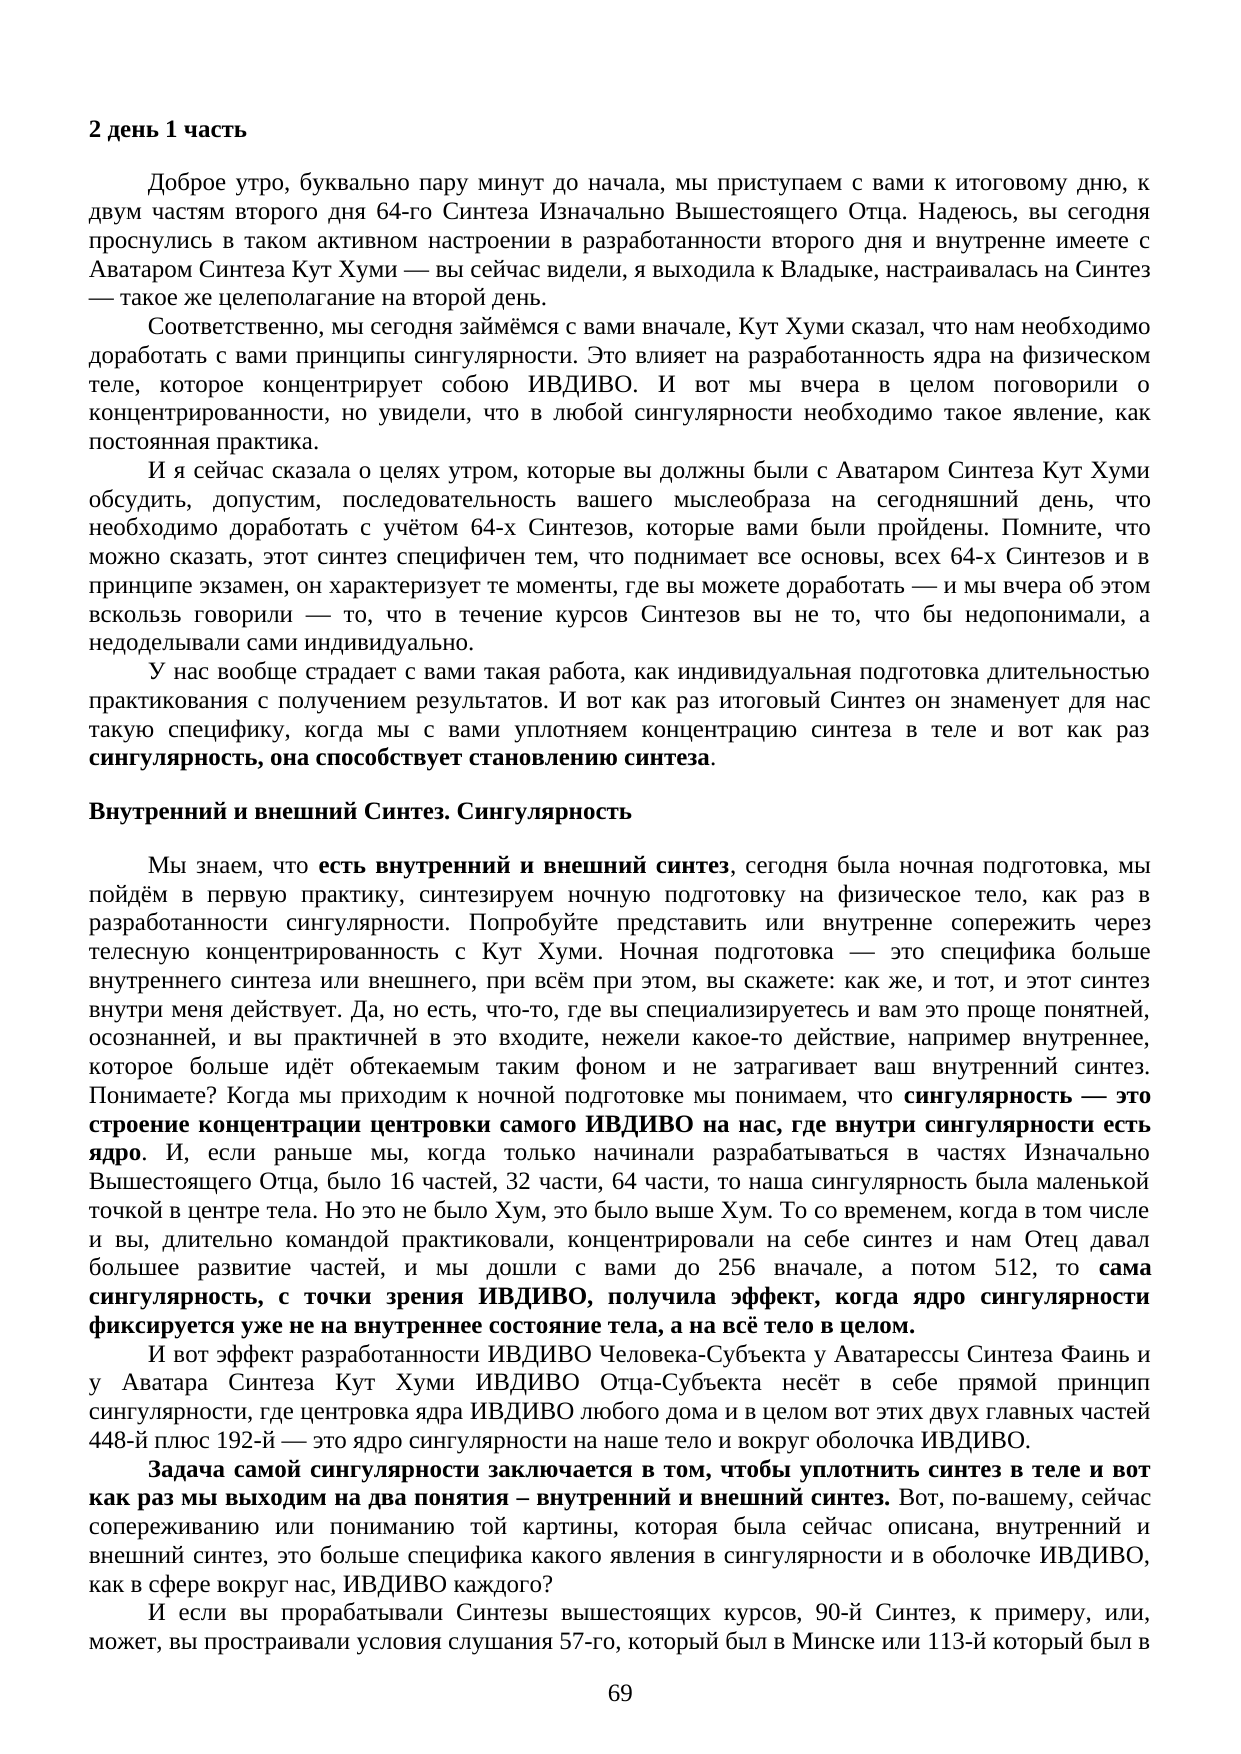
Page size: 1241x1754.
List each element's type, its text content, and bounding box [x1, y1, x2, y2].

text У нас вообще страдает с вами такая работа, как индивидуальная подготовка длительностью практикования с получением результатов. И вот как раз итоговый Синтез он знаменует для нас такую специфику, когда мы с вами уплотняем концентрацию синтеза в теле и вот как раз сингулярность, она способствует становлению синтеза. [89, 656, 1152, 771]
text Мы знаем, что есть внутренний и внешний синтез, сегодня была ночная подготовка, мы пойдём в первую практику, синтезируем ночную подготовку на физическое тело, как раз в разработанности сингулярности. Попробуйте представить или внутренне сопережить через телесную концентрированность с Кут Хуми. Ночная подготовка — это специфика больше внутреннего синтеза или внешнего, при всём при этом, вы скажете: как же, и тот, и этот синтез внутри меня действует. Да, но есть, что-то, где вы специализируетесь и вам это проще понятней, осознанней, и вы практичней в это входите, нежели какое-то действие, например внутреннее, которое больше идёт обтекаемым таким фоном и не затрагивает ваш внутренний синтез. Понимаете? Когда мы приходим к ночной подготовке мы понимаем, что сингулярность — это строение концентрации центровки самого ИВДИВО на нас, где внутри сингулярности есть ядро. И, если раньше мы, когда только начинали разрабатываться в частях Изначально Вышестоящего Отца, было 16 частей, 32 части, 64 части, то наша сингулярность была маленькой точкой в центре тела. Но это не было Хум, это было выше Хум. То со временем, когда в том числе и вы, длительно командой практиковали, концентрировали на себе синтез и нам Отец давал большее развитие частей, и мы дошли с вами до 256 вначале, а потом 512, то сама сингулярность, с точки зрения ИВДИВО, получила эффект, когда ядро сингулярности фиксируется уже не на внутреннее состояние тела, а на всё тело в целом. [89, 850, 1152, 1339]
text Доброе утро, буквально пару минут до начала, мы приступаем с вами к итоговому дню, к двум частям второго дня 64-го Синтеза Изначально Вышестоящего Отца. Надеюсь, вы сегодня проснулись в таком активном настроении в разработанности второго дня и внутренне имеете с Аватаром Синтеза Кут Хуми — вы сейчас видели, я выходила к Владыке, настраивалась на Синтез — такое же целеполагание на второй день. [89, 167, 1152, 311]
text Задача самой сингулярности заключается в том, чтобы уплотнить синтез в теле и вот как раз мы выходим на два понятия – внутренний и внешний синтез. Вот, по-вашему, сейчас сопереживанию или пониманию той картины, которая была сейчас описана, внутренний и внешний синтез, это больше специфика какого явления в сингулярности и в оболочке ИВДИВО, как в сфере вокруг нас, ИВДИВО каждого? [89, 1454, 1152, 1597]
text Внутренний и внешний Синтез. Сингулярность [89, 796, 1152, 825]
text И я сейчас сказала о целях утром, которые вы должны были с Аватаром Синтеза Кут Хуми обсудить, допустим, последовательность вашего мыслеобраза на сегодняшний день, что необходимо доработать с учётом 64-х Синтезов, которые вами были пройдены. Помните, что можно сказать, этот синтез специфичен тем, что поднимает все основы, всех 64-х Синтезов и в принципе экзамен, он характеризует те моменты, где вы можете доработать — и мы вчера об этом вскользь говорили — то, что в течение курсов Синтезов вы не то, что бы недопонимали, а недоделывали сами индивидуально. [89, 455, 1152, 656]
text Соответственно, мы сегодня займёмся с вами вначале, Кут Хуми сказал, что нам необходимо доработать с вами принципы сингулярности. Это влияет на разработанность ядра на физическом теле, которое концентрирует собою ИВДИВО. И вот мы вчера в целом поговорили о концентрированности, но увидели, что в любой сингулярности необходимо такое явление, как постоянная практика. [89, 311, 1152, 455]
text 2 день 1 часть [89, 114, 1152, 142]
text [89, 1597, 1152, 1655]
text И вот эффект разработанности ИВДИВО Человека-Субъекта у Аватарессы Синтеза Фаинь и у Аватара Синтеза Кут Хуми ИВДИВО Отца-Субъекта несёт в себе прямой принцип сингулярности, где центровка ядра ИВДИВО любого дома и в целом вот этих двух главных частей 448-й плюс 192-й — это ядро сингулярности на наше тело и вокруг оболочка ИВДИВО. [89, 1339, 1152, 1454]
